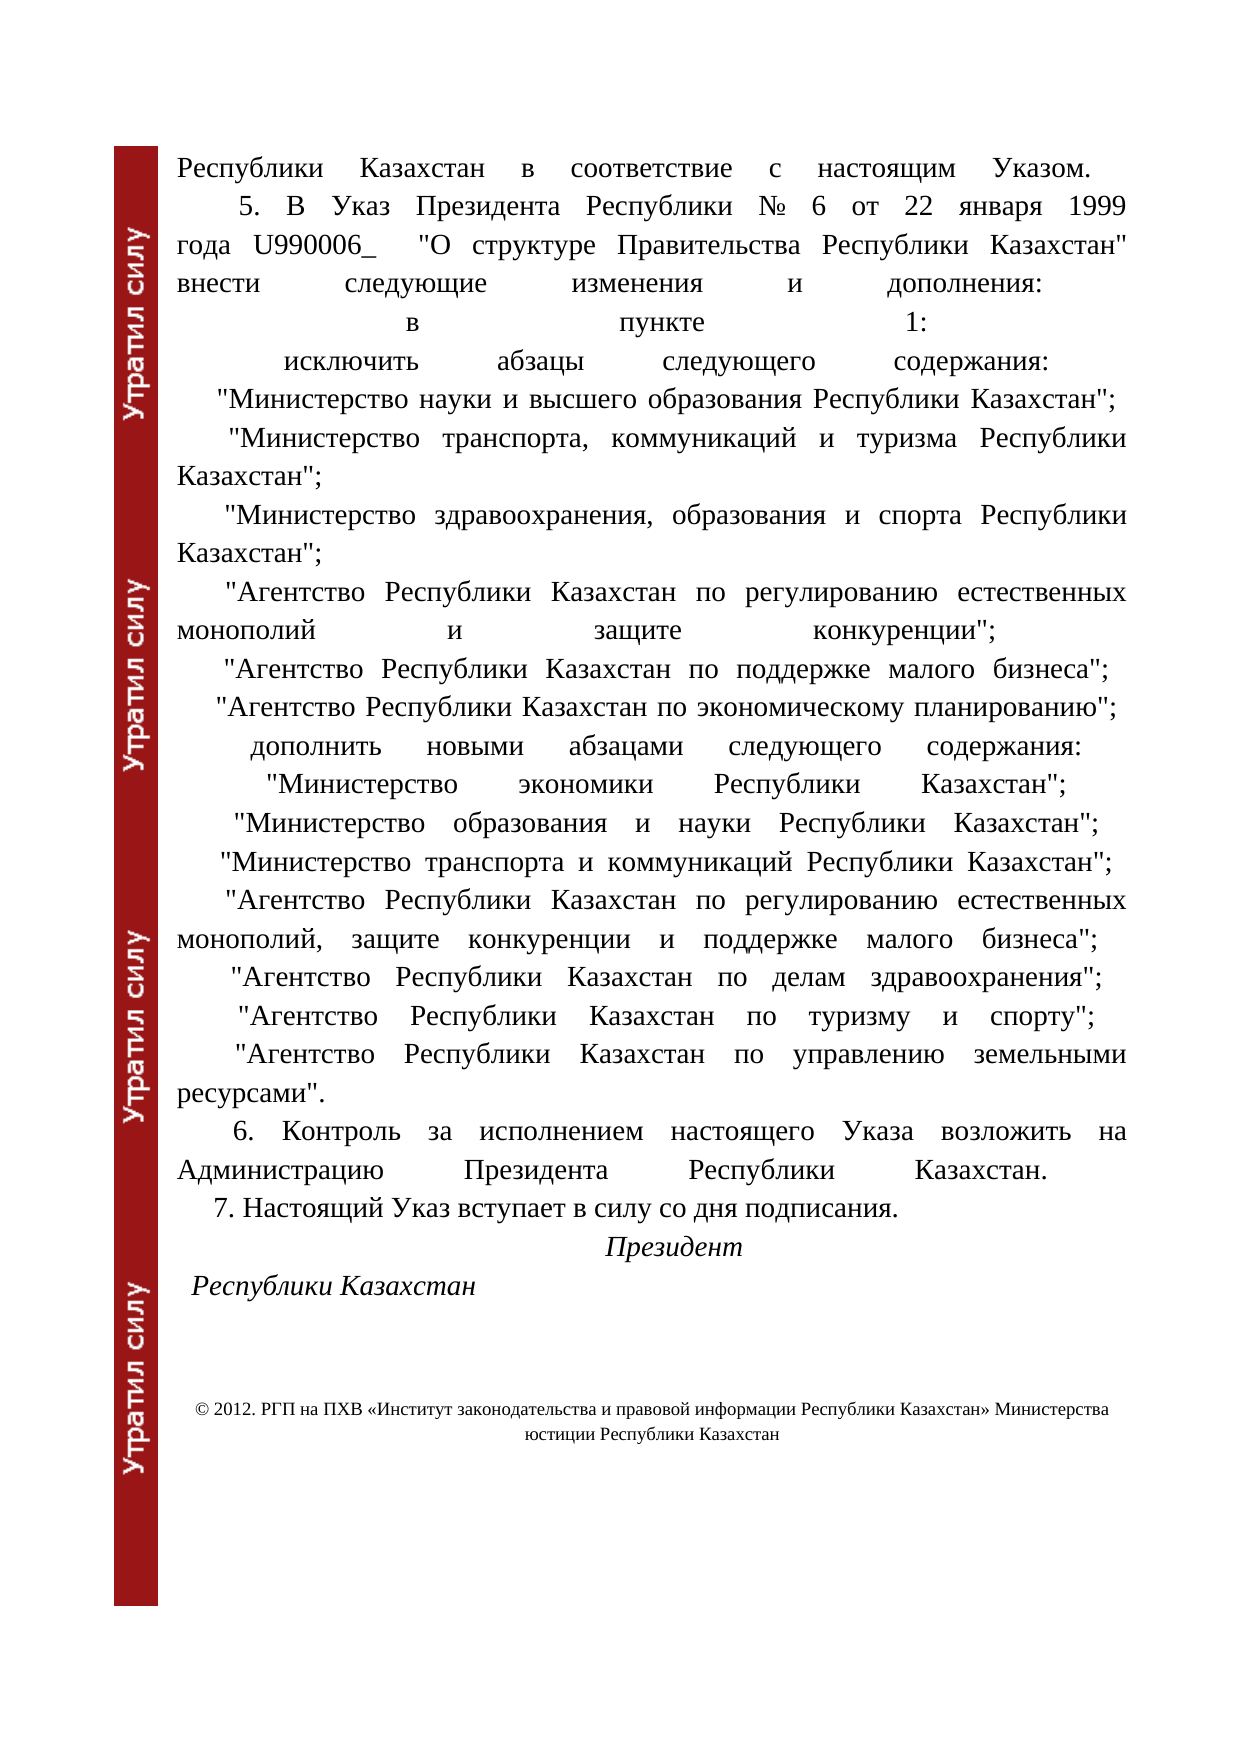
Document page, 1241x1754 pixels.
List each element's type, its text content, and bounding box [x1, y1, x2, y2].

picture [114, 1444, 158, 1606]
picture [114, 1301, 158, 1398]
text Президент Республики Казахстан [112, 1229, 1128, 1301]
picture [114, 146, 158, 150]
text © 2012. РГП на ПХВ «Институт законодательства и правовой информации Республики Казахстан» Министерства юстиции Республики Казахстан [112, 1398, 1128, 1444]
picture [114, 1224, 158, 1229]
